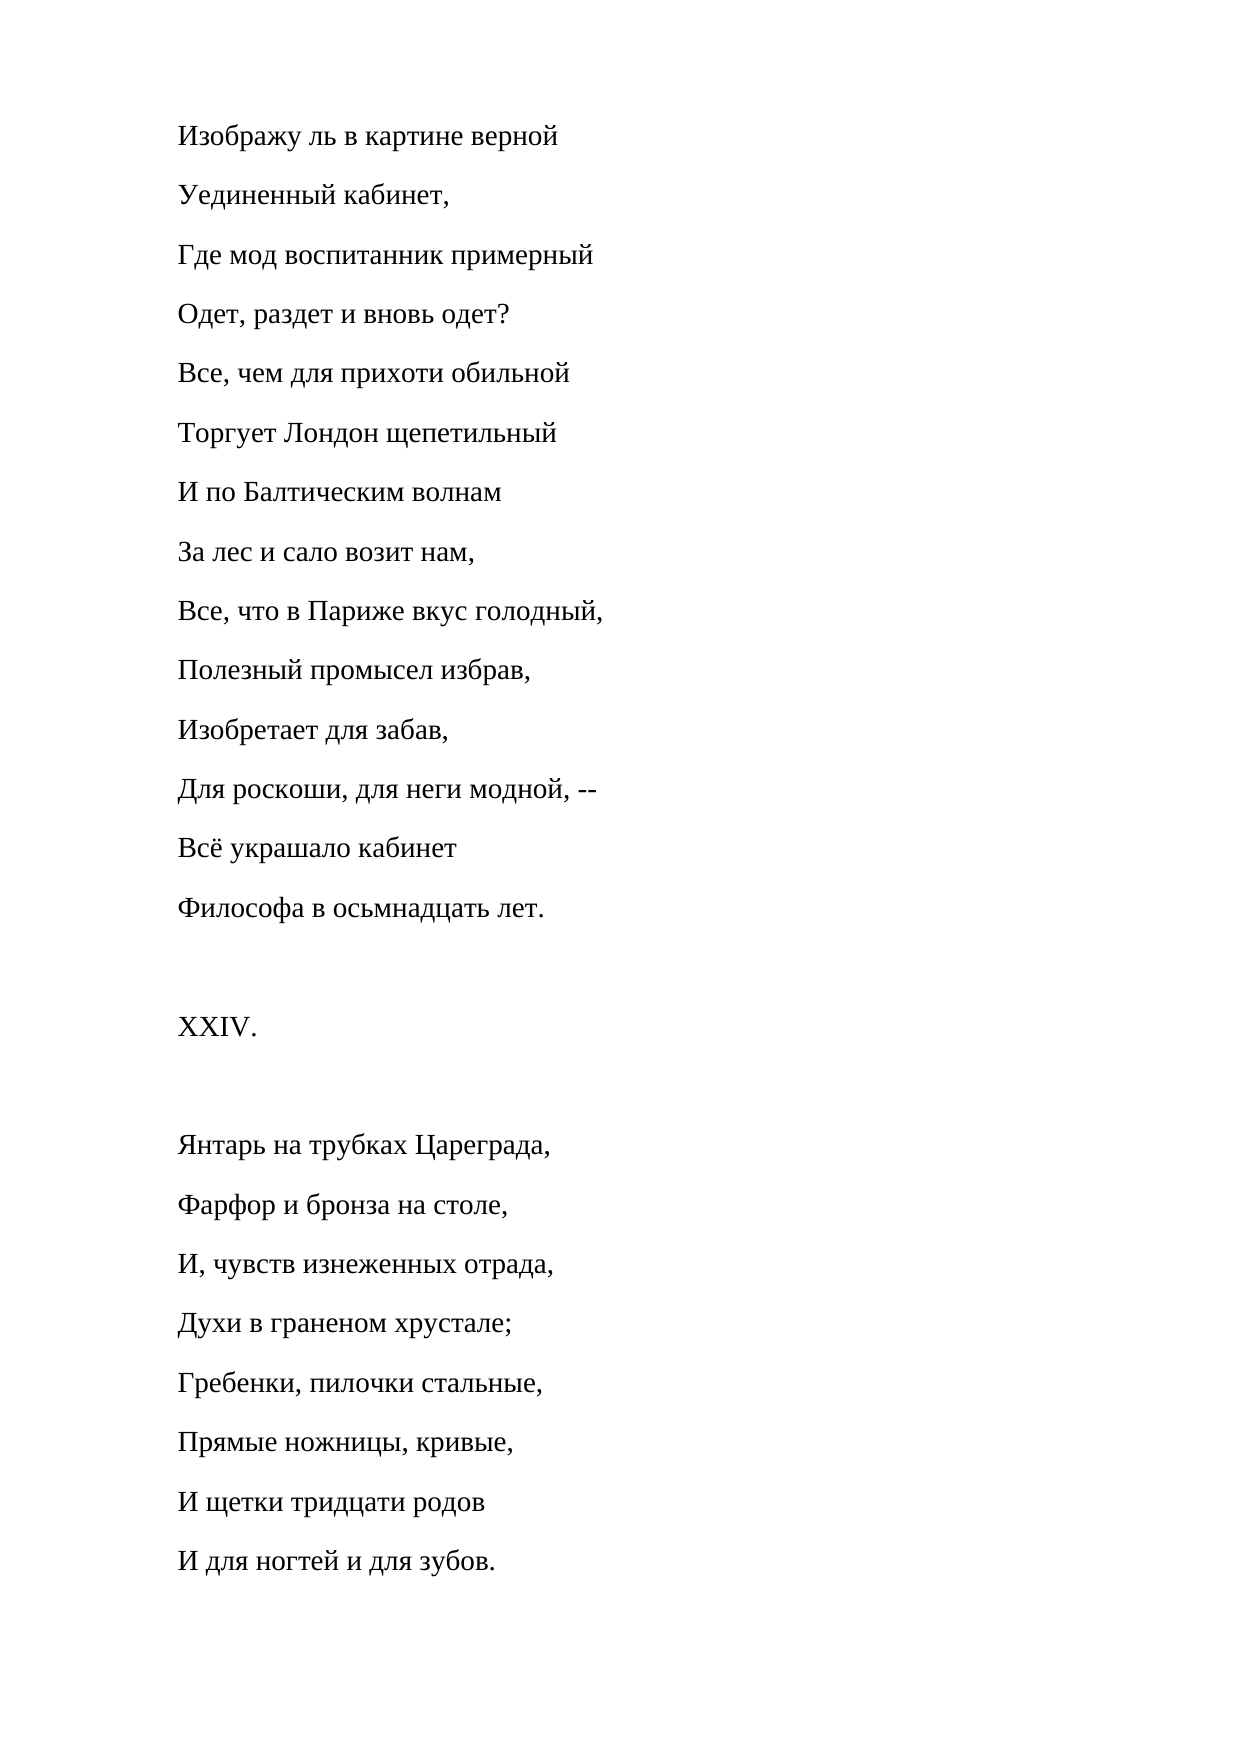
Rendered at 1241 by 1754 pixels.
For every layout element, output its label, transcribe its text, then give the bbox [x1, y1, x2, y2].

text И для ногтей и для зубов. [177, 1543, 1152, 1577]
text Философа в осьмнадцать лет. [177, 890, 1152, 923]
text Все, чем для прихоти обильной [177, 356, 1152, 389]
text И щетки тридцати родов [177, 1484, 1152, 1517]
text Одет, раздет и вновь одет? [177, 296, 1152, 330]
text Уединенный кабинет, [177, 177, 1152, 211]
text XXIV. [177, 1009, 1152, 1042]
text Прямые ножницы, кривые, [177, 1424, 1152, 1458]
text Изображу ль в картине верной [177, 118, 1152, 152]
text За лес и сало возит нам, [177, 534, 1152, 567]
text Где мод воспитанник примерный [177, 237, 1152, 270]
text Изобретает для забав, [177, 712, 1152, 745]
text Всё украшало кабинет [177, 831, 1152, 864]
text Для роскоши, для неги модной, -- [177, 771, 1152, 805]
text Полезный промысел избрав, [177, 652, 1152, 686]
text И, чувств изнеженных отрада, [177, 1246, 1152, 1280]
text Духи в граненом хрустале; [177, 1306, 1152, 1339]
text Фарфор и бронза на столе, [177, 1187, 1152, 1220]
text Гребенки, пилочки стальные, [177, 1365, 1152, 1398]
text Янтарь на трубках Цареграда, [177, 1127, 1152, 1161]
text Торгует Лондон щепетильный [177, 415, 1152, 448]
text И по Балтическим волнам [177, 474, 1152, 508]
text Все, что в Париже вкус голодный, [177, 593, 1152, 627]
